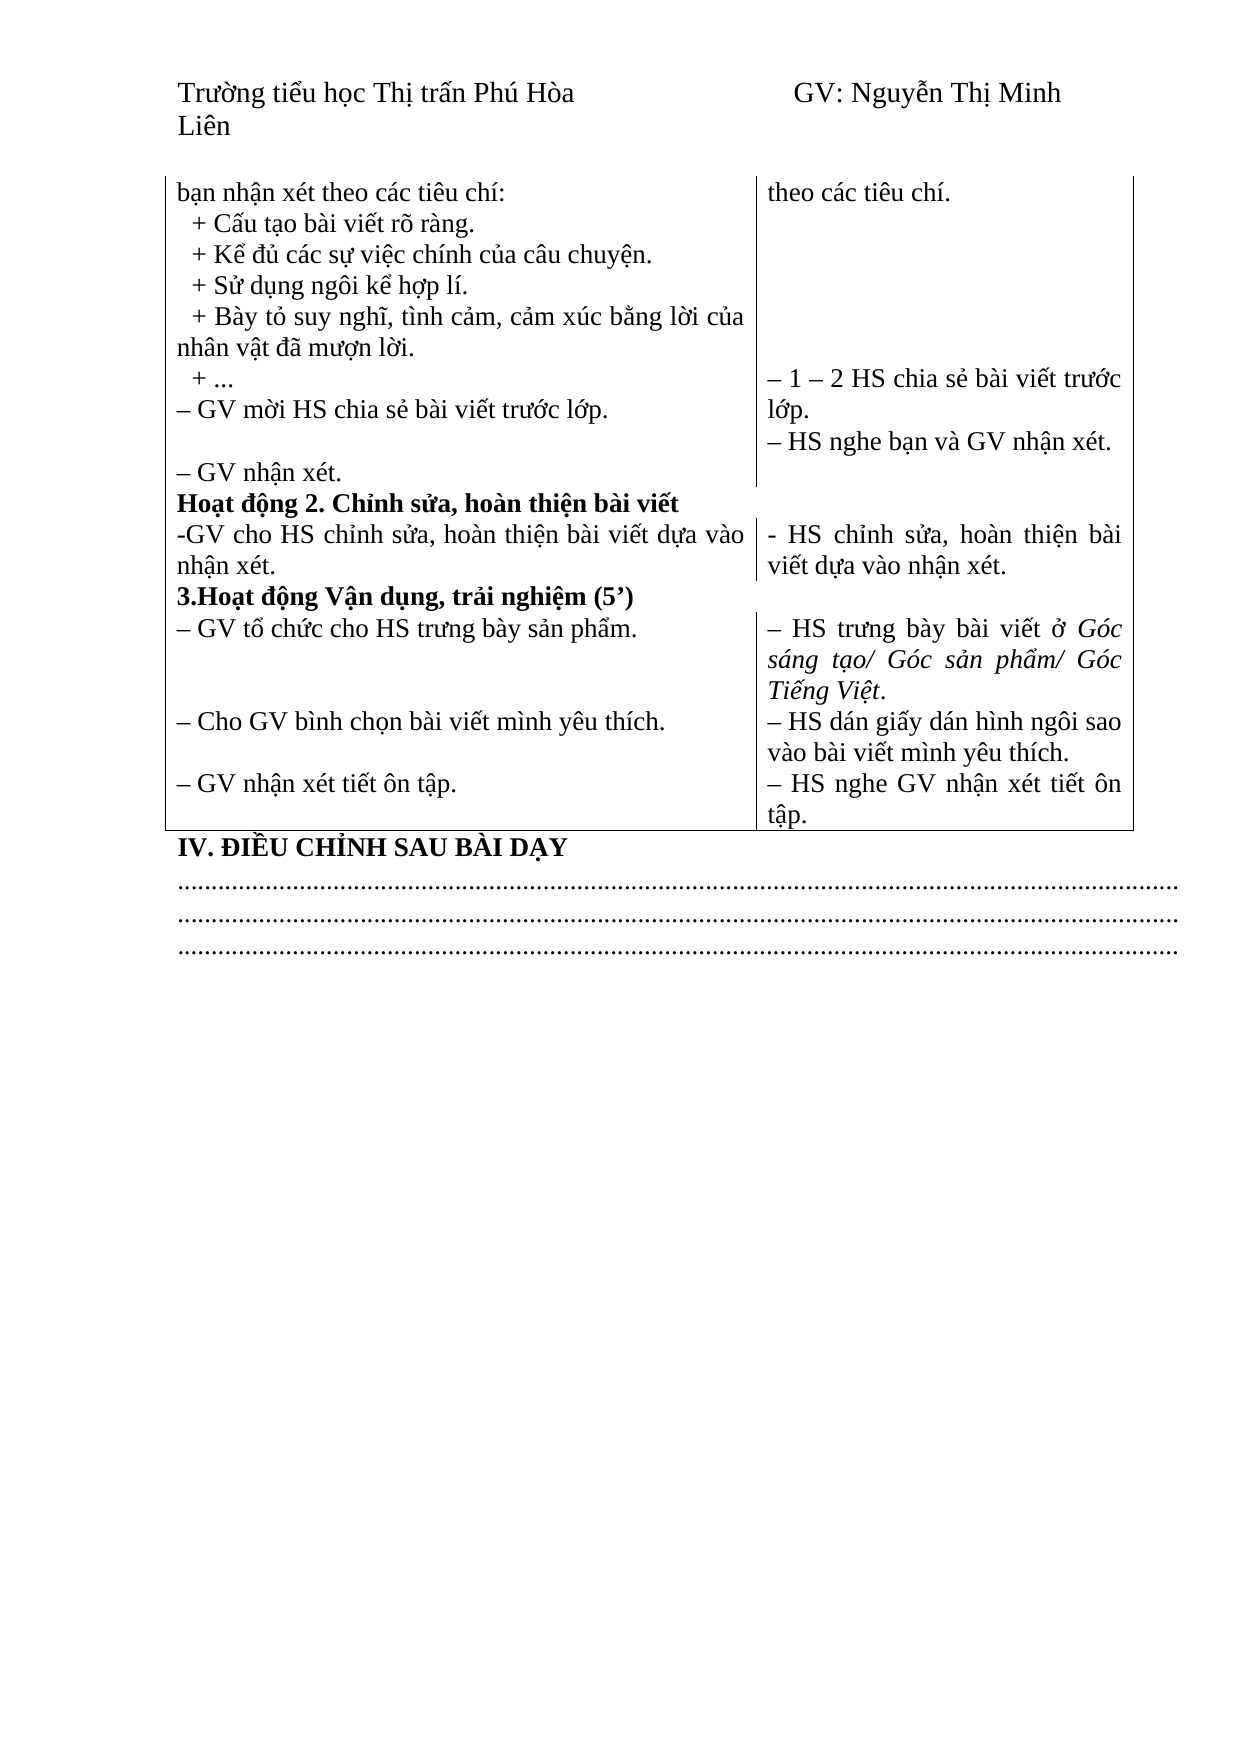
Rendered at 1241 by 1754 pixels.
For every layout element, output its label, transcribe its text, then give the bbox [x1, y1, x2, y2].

table_cell Hoạt động 2. Chỉnh sửa, hoàn thiện bài viết [166, 487, 1133, 518]
table_cell -GV cho HS chỉnh sửa, hoàn thiện bài viết dựa vào nhận xét. [166, 518, 756, 581]
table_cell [757, 176, 1133, 487]
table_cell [166, 176, 756, 487]
table_cell - HS chỉnh sửa, hoàn thiện bài viết dựa vào nhận xét. [757, 518, 1133, 581]
table_cell – GV tổ chức cho HS trưng bày sản phẩm. – Cho GV bình chọn bài viết mình yêu thích. – GV nhận xét tiết ôn tập. [166, 612, 756, 830]
text . [177, 929, 1122, 960]
table_cell – HS trưng bày bài viết ở Góc sáng tạo/ Góc sản phẩm/ Góc Tiếng Việt. – HS dán giấy dán hình ngôi sao vào bài viết mình yêu thích. – HS nghe GV nhận xét tiết ôn tập. [757, 612, 1133, 830]
text IV. ĐIỀU CHỈNH SAU BÀI DẠY [177, 831, 1122, 862]
table_cell 3.Hoạt động Vận dụng, trải nghiệm (5’) [166, 581, 1133, 612]
